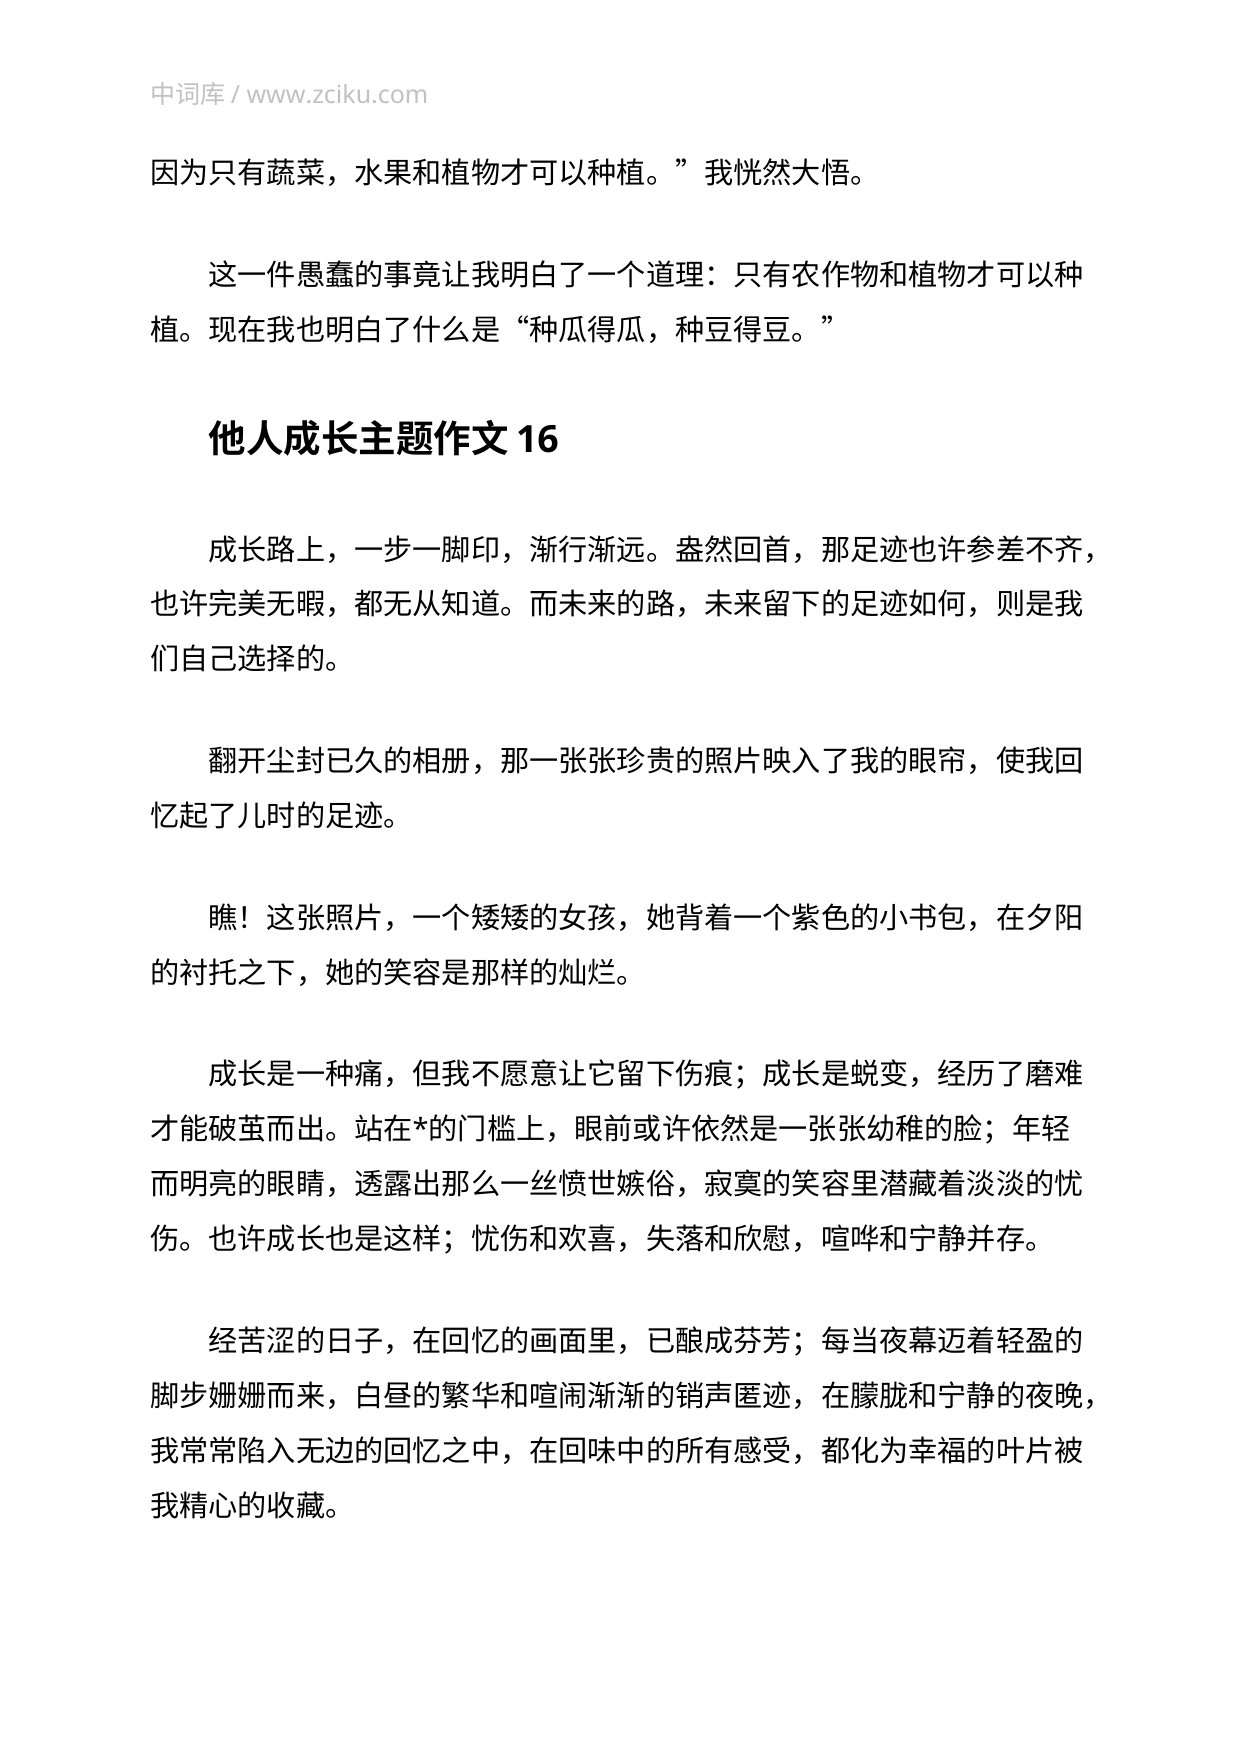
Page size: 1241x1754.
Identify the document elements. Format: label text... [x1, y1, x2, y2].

text 瞧！这张照片，一个矮矮的女孩，她背着一个紫色的小书包，在夕阳的衬托之下，她的笑容是那样的灿烂。 [150, 894, 1090, 991]
text 他人成长主题作文16 [150, 408, 1090, 463]
text 成长路上，一步一脚印，渐行渐远。盎然回首，那足迹也许参差不齐，也许完美无暇，都无从知道。而未来的路，未来留下的足迹如何，则是我们自己选择的。 [150, 526, 1090, 678]
text 成长是一种痛，但我不愿意让它留下伤痕；成长是蜕变，经历了磨难才能破茧而出。站在*的门槛上，眼前或许依然是一张张幼稚的脸；年轻而明亮的眼睛，透露出那么一丝愤世嫉俗，寂寞的笑容里潜藏着淡淡的忧伤。也许成长也是这样；忧伤和欢喜，失落和欣慰，喧哗和宁静并存。 [150, 1051, 1090, 1258]
text 经苦涩的日子，在回忆的画面里，已酿成芬芳；每当夜幕迈着轻盈的脚步姗姗而来，白昼的繁华和喧闹渐渐的销声匿迹，在朦胧和宁静的夜晚，我常常陷入无边的回忆之中，在回味中的所有感受，都化为幸福的叶片被我精心的收藏。 [150, 1317, 1090, 1524]
text 翻开尘封已久的相册，那一张张珍贵的照片映入了我的眼帘，使我回忆起了儿时的足迹。 [150, 738, 1090, 835]
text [150, 150, 1090, 192]
text 这一件愚蠢的事竟让我明白了一个道理：只有农作物和植物才可以种植。现在我也明白了什么是“种瓜得瓜，种豆得豆。” [150, 252, 1090, 349]
